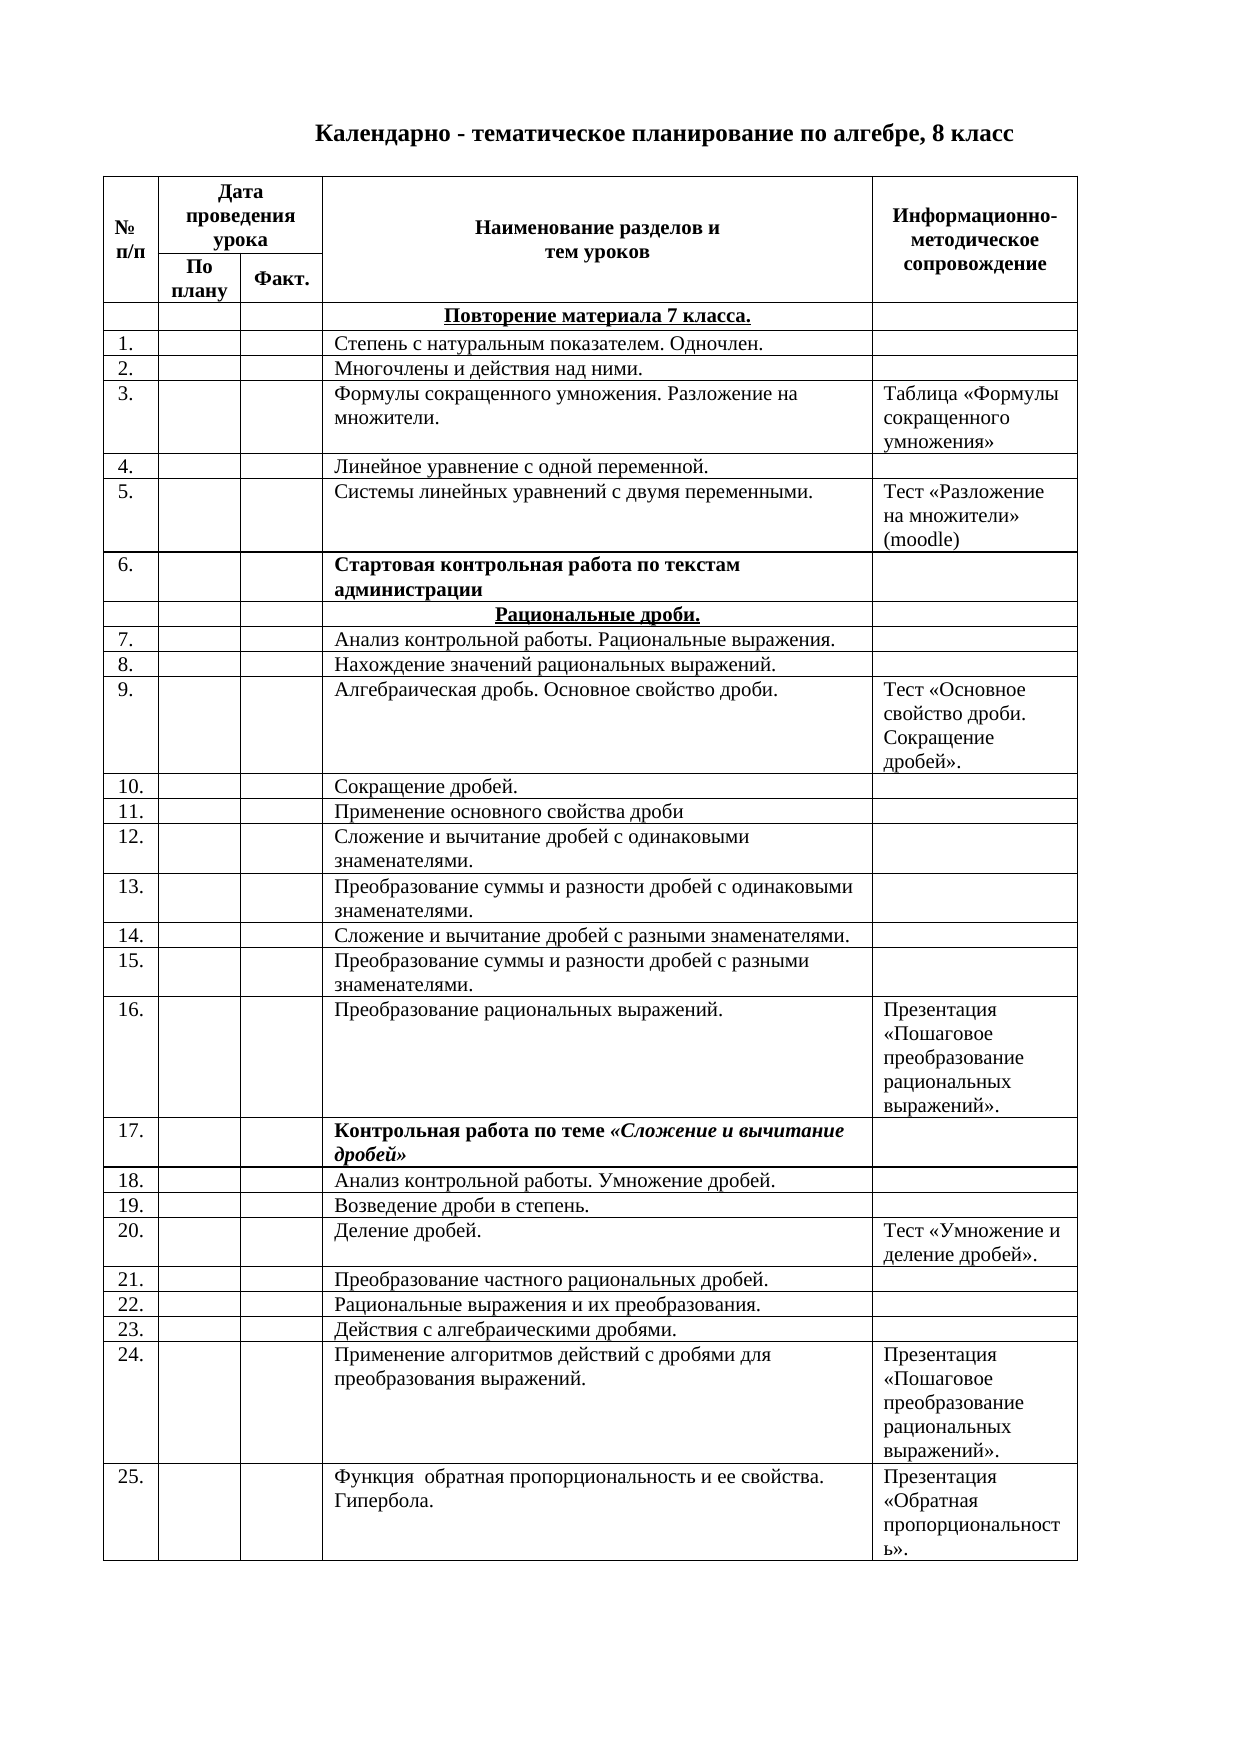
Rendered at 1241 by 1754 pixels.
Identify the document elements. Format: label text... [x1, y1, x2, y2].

table_cell Таблица «Формулы сокращенного умножения» [873, 381, 1077, 453]
table_cell [104, 1193, 158, 1217]
table_cell [159, 923, 240, 947]
table_cell Преобразование рациональных выражений. [323, 997, 872, 1117]
table_cell [873, 1317, 1077, 1341]
table_cell [104, 602, 158, 626]
table_cell Презентация «Пошаговое преобразование рациональных выражений». [873, 1342, 1077, 1462]
table_cell Преобразование суммы и разности дробей с одинаковыми знаменателями. [323, 874, 872, 922]
table_cell [241, 381, 322, 453]
table_cell Анализ контрольной работы. Умножение дробей. [323, 1168, 872, 1192]
table_cell Презентация «Пошаговое преобразование рациональных выражений». [873, 997, 1077, 1117]
table_cell Стартовая контрольная работа по текстам администрации [323, 553, 872, 601]
table_cell Применение алгоритмов действий с дробями для преобразования выражений. [323, 1342, 872, 1462]
table_cell [104, 1168, 158, 1192]
table_cell [241, 1193, 322, 1217]
table_cell Рациональные выражения и их преобразования. [323, 1292, 872, 1316]
table_cell [159, 799, 240, 823]
table_cell [104, 948, 158, 996]
table_cell Сложение и вычитание дробей с одинаковыми знаменателями. [323, 824, 872, 872]
table_cell Системы линейных уравнений с двумя переменными. [323, 479, 872, 551]
table_cell [873, 356, 1077, 380]
table_cell Применение основного свойства дроби [323, 799, 872, 823]
table_cell [159, 454, 240, 478]
table_cell [873, 1292, 1077, 1316]
table_cell [241, 627, 322, 651]
table_cell [159, 1193, 240, 1217]
table_cell [159, 303, 240, 329]
table_cell [104, 1118, 158, 1166]
table_cell [873, 303, 1077, 329]
table_cell По плану [159, 254, 240, 302]
table_cell [104, 874, 158, 922]
table_cell [241, 479, 322, 551]
table_cell [873, 602, 1077, 626]
table_cell Действия с алгебраическими дробями. [323, 1317, 872, 1341]
table_cell [873, 1193, 1077, 1217]
table_cell [104, 454, 158, 478]
table_cell [159, 602, 240, 626]
table_cell [104, 381, 158, 453]
table_cell [159, 1464, 240, 1560]
table_cell [241, 454, 322, 478]
table_cell [241, 331, 322, 355]
table_cell [241, 1218, 322, 1266]
table_cell Нахождение значений рациональных выражений. [323, 652, 872, 676]
text Календарно - тематическое планирование по алгебре, 8 класс [177, 118, 1152, 147]
table_cell [241, 677, 322, 773]
table_cell Рациональные дроби. [323, 602, 872, 626]
table_cell [159, 479, 240, 551]
table_cell Функция обратная пропорциональность и ее свойства. Гипербола. [323, 1464, 872, 1560]
table_cell [873, 652, 1077, 676]
table_cell [873, 331, 1077, 355]
table_cell [104, 331, 158, 355]
table_cell [159, 1342, 240, 1462]
table_cell Многочлены и действия над ними. [323, 356, 872, 380]
table_cell [241, 774, 322, 798]
table_cell [104, 799, 158, 823]
table_cell Формулы сокращенного умножения. Разложение на множители. [323, 381, 872, 453]
table_cell Тест «Разложение на множители» (moodle) [873, 479, 1077, 551]
table_cell [873, 553, 1077, 601]
table_header Информационно-методическое сопровождение [873, 177, 1077, 302]
table_cell [159, 356, 240, 380]
table_cell [873, 923, 1077, 947]
table_cell [241, 1317, 322, 1341]
table_cell [159, 824, 240, 872]
table_cell [159, 331, 240, 355]
table_cell [241, 923, 322, 947]
table_cell [159, 1118, 240, 1166]
table_cell [159, 1218, 240, 1266]
table_cell [159, 1168, 240, 1192]
table_cell [241, 1168, 322, 1192]
table_cell [241, 652, 322, 676]
table_cell [241, 303, 322, 329]
table_cell Тест «Основное свойство дроби. Сокращение дробей». [873, 677, 1077, 773]
table_cell Преобразование суммы и разности дробей с разными знаменателями. [323, 948, 872, 996]
table_cell Алгебраическая дробь. Основное свойство дроби. [323, 677, 872, 773]
table_cell [241, 1342, 322, 1462]
table_cell [241, 356, 322, 380]
table_cell [104, 923, 158, 947]
table_header Наименование разделов и тем уроков [323, 177, 872, 302]
table_cell [159, 997, 240, 1117]
table_cell [104, 824, 158, 872]
table_cell Тест «Умножение и деление дробей». [873, 1218, 1077, 1266]
table_cell [104, 1292, 158, 1316]
table_cell [873, 874, 1077, 922]
table_cell [104, 774, 158, 798]
table_cell [159, 381, 240, 453]
table_cell [873, 627, 1077, 651]
table_cell [104, 1342, 158, 1462]
table_cell [159, 1317, 240, 1341]
table_cell [104, 1464, 158, 1560]
table_cell [241, 1118, 322, 1166]
table_cell Линейное уравнение с одной переменной. [323, 454, 872, 478]
table_cell Презентация «Обратная пропорциональность». [873, 1464, 1077, 1560]
table_cell [873, 1267, 1077, 1291]
table_cell [241, 1267, 322, 1291]
table_cell [104, 303, 158, 329]
table_cell [241, 1464, 322, 1560]
table_cell [104, 652, 158, 676]
table_cell [159, 874, 240, 922]
table_cell [241, 948, 322, 996]
table_cell Факт. [241, 254, 322, 302]
table_cell [159, 652, 240, 676]
table_cell [241, 602, 322, 626]
table_cell [104, 1267, 158, 1291]
table_cell [104, 627, 158, 651]
table_header Дата проведения урока [159, 177, 322, 253]
table_cell [104, 479, 158, 551]
table_cell [159, 948, 240, 996]
table_cell Преобразование частного рациональных дробей. [323, 1267, 872, 1291]
table_cell [159, 553, 240, 601]
table_cell [159, 677, 240, 773]
table_cell Степень с натуральным показателем. Одночлен. [323, 331, 872, 355]
table_cell [104, 356, 158, 380]
table_cell [241, 874, 322, 922]
table_cell [159, 1292, 240, 1316]
table_cell [241, 824, 322, 872]
table_cell Повторение материала 7 класса. [323, 303, 872, 329]
table_cell [104, 1317, 158, 1341]
table_cell [241, 1292, 322, 1316]
table_cell [873, 824, 1077, 872]
table_cell [241, 799, 322, 823]
table_cell Анализ контрольной работы. Рациональные выражения. [323, 627, 872, 651]
table_header № п/п [104, 177, 158, 302]
table_cell [104, 1218, 158, 1266]
table_cell [241, 553, 322, 601]
table_cell [873, 1118, 1077, 1166]
table_cell [873, 774, 1077, 798]
table_cell [873, 799, 1077, 823]
table_cell [104, 997, 158, 1117]
table_cell [104, 553, 158, 601]
table_cell [159, 1267, 240, 1291]
table_cell Сокращение дробей. [323, 774, 872, 798]
table_cell [241, 997, 322, 1117]
table_cell Возведение дроби в степень. [323, 1193, 872, 1217]
table_cell [104, 677, 158, 773]
table_cell [873, 948, 1077, 996]
table_cell Контрольная работа по теме «Сложение и вычитание дробей» [323, 1118, 872, 1166]
table_cell Сложение и вычитание дробей с разными знаменателями. [323, 923, 872, 947]
table_cell [873, 454, 1077, 478]
table_cell Деление дробей. [323, 1218, 872, 1266]
table_cell [159, 627, 240, 651]
table_cell [159, 774, 240, 798]
table_cell [873, 1168, 1077, 1192]
